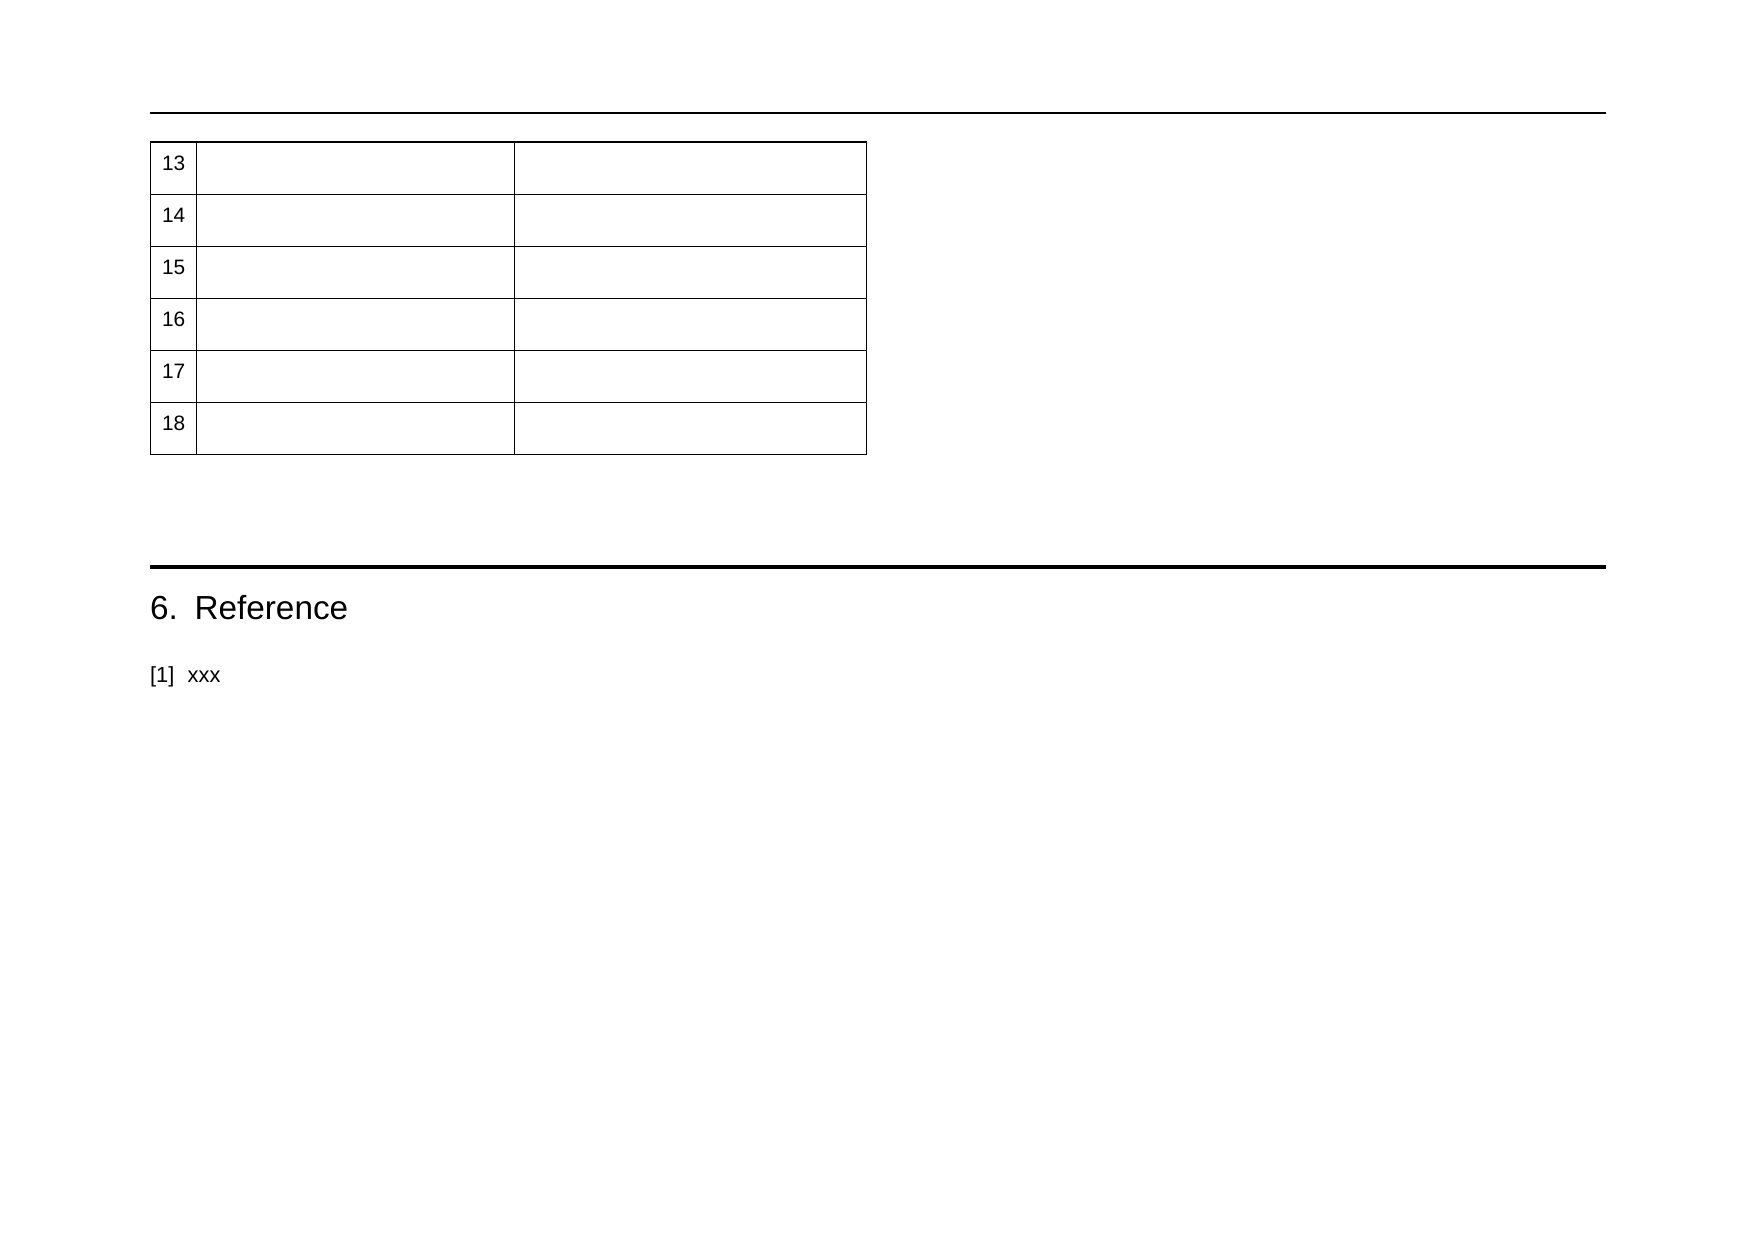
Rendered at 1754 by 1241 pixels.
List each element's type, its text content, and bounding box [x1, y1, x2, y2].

table_cell 17 [151, 351, 196, 402]
table_cell [515, 247, 866, 298]
table_cell 14 [151, 195, 196, 246]
list xxx [150, 658, 1606, 691]
table_cell [197, 351, 514, 402]
table_cell [197, 299, 514, 350]
table_cell [197, 143, 514, 193]
table_cell [197, 195, 514, 246]
table_cell [515, 351, 866, 402]
table_cell 13 [151, 143, 196, 193]
table_cell [197, 403, 514, 454]
table_cell [515, 143, 866, 193]
table_cell [515, 403, 866, 454]
table_cell 18 [151, 403, 196, 454]
table_cell 16 [151, 299, 196, 350]
table_cell [515, 195, 866, 246]
table_cell 15 [151, 247, 196, 298]
subtitle Reference [150, 569, 1606, 640]
table_cell [197, 247, 514, 298]
table_cell [515, 299, 866, 350]
